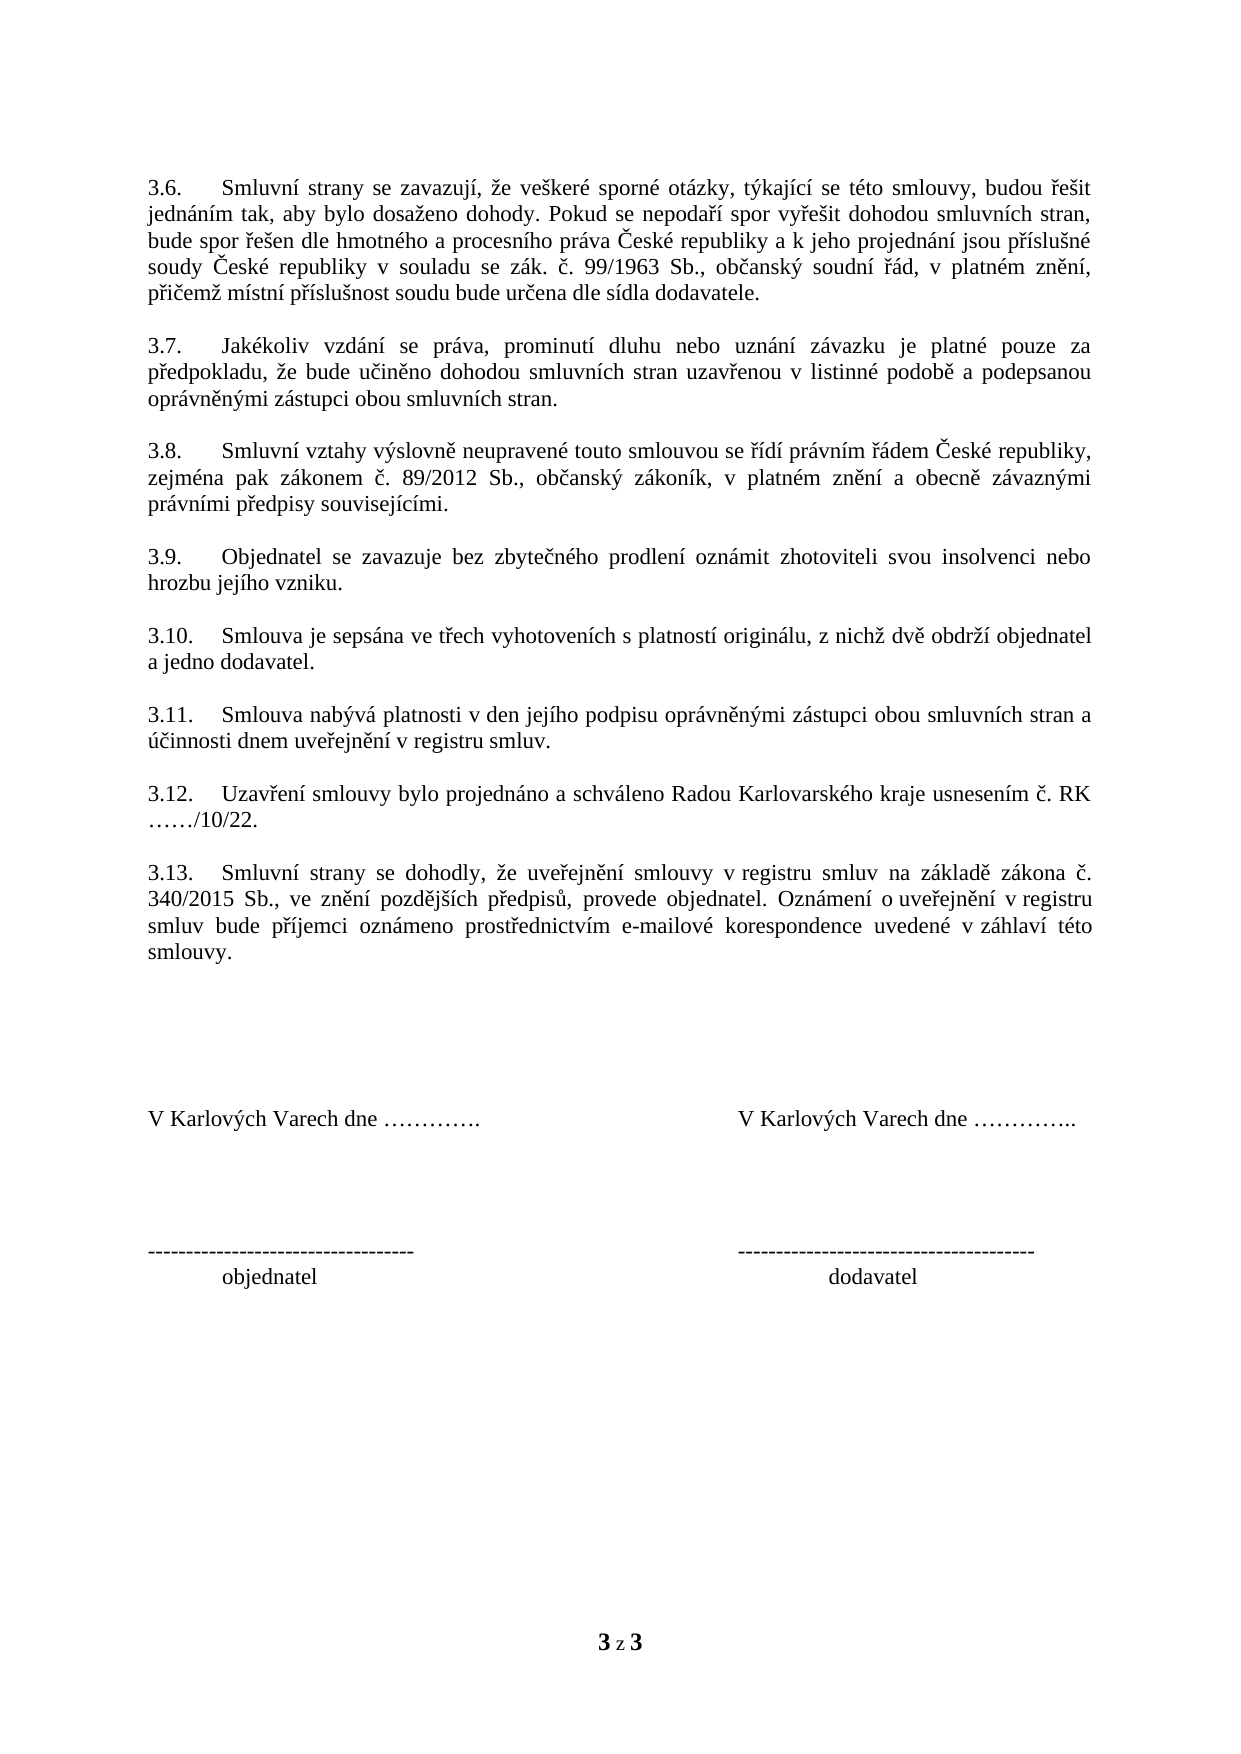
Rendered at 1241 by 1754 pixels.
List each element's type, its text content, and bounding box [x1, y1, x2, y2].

text 3.6. Smluvní strany se zavazují, že veškeré sporné otázky, týkající se této smlouvy, budou řešit jednáním tak, aby bylo dosaženo dohody. Pokud se nepodaří spor vyřešit dohodou smluvních stran, bude spor řešen dle hmotného a procesního práva České republiky a k jeho projednání jsou příslušné soudy České republiky v souladu se zák. č. 99/1963 Sb., občanský soudní řád, v platném znění, přičemž místní příslušnost soudu bude určena dle sídla dodavatele. [148, 174, 1093, 306]
text V Karlových Varech dne …………. V Karlových Varech dne ………….. [148, 1105, 1093, 1131]
text 3.7. Jakékoliv vzdání se práva, prominutí dluhu nebo uznání závazku je platné pouze za předpokladu, že bude učiněno dohodou smluvních stran uzavřenou v listinné podobě a podepsanou oprávněnými zástupci obou smluvních stran. [148, 332, 1093, 411]
text objednatel dodavatel [148, 1263, 1093, 1289]
text 3.11. Smlouva nabývá platnosti v den jejího podpisu oprávněnými zástupci obou smluvních stran a účinnosti dnem uveřejnění v registru smluv. [148, 701, 1093, 754]
text 3.13. Smluvní strany se dohodly, že uveřejnění smlouvy v registru smluv na základě zákona č. 340/2015 Sb., ve znění pozdějších předpisů, provede objednatel. Oznámení o uveřejnění v registru smluv bude příjemci oznámeno prostřednictvím e-mailové korespondence uvedené v záhlaví této smlouvy. [148, 859, 1093, 964]
text 3.10. Smlouva je sepsána ve třech vyhotoveních s platností originálu, z nichž dvě obdrží objednatel a jedno dodavatel. [148, 622, 1093, 675]
text 3.8. Smluvní vztahy výslovně neupravené touto smlouvou se řídí právním řádem České republiky, zejména pak zákonem č. 89/2012 Sb., občanský zákoník, v platném znění a obecně závaznými právními předpisy souvisejícími. [148, 437, 1093, 517]
text 3.12. Uzavření smlouvy bylo projednáno a schváleno Radou Karlovarského kraje usnesením č. RK ……/10/22. [148, 780, 1093, 833]
text 3.9. Objednatel se zavazuje bez zbytečného prodlení oznámit zhotoviteli svou insolvenci nebo hrozbu jejího vzniku. [148, 543, 1093, 596]
text ----------------------------------- --------------------------------------- [148, 1237, 1093, 1263]
